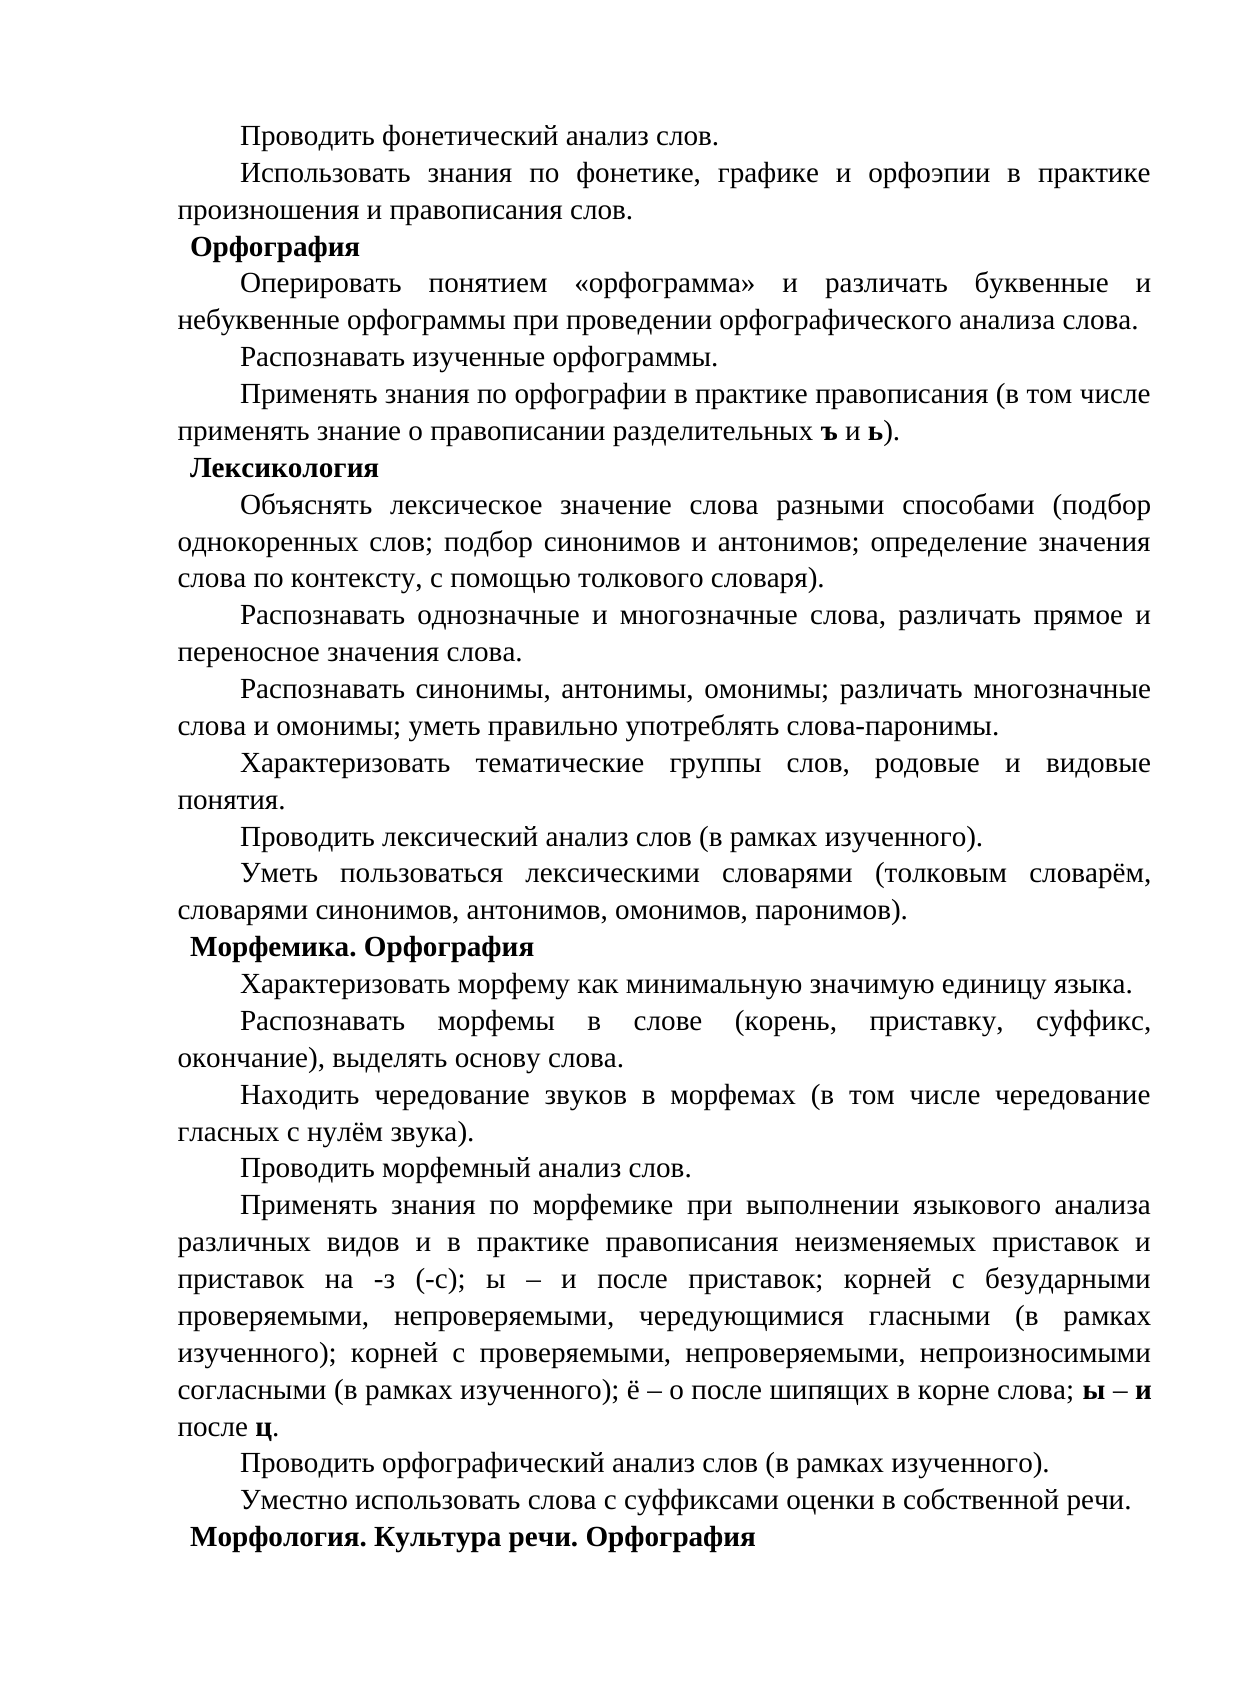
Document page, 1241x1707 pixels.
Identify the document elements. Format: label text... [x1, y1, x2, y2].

text Оперировать понятием «орфограмма» и различать буквенные и небуквенные орфограммы при проведении орфографического анализа слова. [177, 266, 1152, 336]
text Проводить фонетический анализ слов. [177, 118, 1152, 152]
text Лексикология [190, 450, 1152, 483]
text Характеризовать тематические группы слов, родовые и видовые понятия. [177, 745, 1152, 815]
text Распознавать изученные орфограммы. [177, 339, 1152, 373]
text Уместно использовать слова с суффиксами оценки в собственной речи. [177, 1482, 1152, 1516]
text Проводить лексический анализ слов (в рамках изученного). [177, 819, 1152, 852]
text Проводить морфемный анализ слов. [177, 1151, 1152, 1184]
text Применять знания по морфемике при выполнении языкового анализа различных видов и в практике правописания неизменяемых приставок и приставок на -з (-с); ы – и после приставок; корней с безударными проверяемыми, непроверяемыми, чередующимися гласными (в рамках изученного); корней с проверяемыми, непроверяемыми, непроизносимыми согласными (в рамках изученного); ё – о после шипящих в корне слова; ы – и после ц. [177, 1187, 1152, 1442]
text Распознавать синонимы, антонимы, омонимы; различать многозначные слова и омонимы; уметь правильно употреблять слова-паронимы. [177, 671, 1152, 742]
text Использовать знания по фонетике, графике и орфоэпии в практике произношения и правописания слов. [177, 155, 1152, 225]
text Распознавать однозначные и многозначные слова, различать прямое и переносное значения слова. [177, 597, 1152, 668]
text Находить чередование звуков в морфемах (в том числе чередование гласных с нулём звука). [177, 1077, 1152, 1147]
text Распознавать морфемы в слове (корень, приставку, суффикс, окончание), выделять основу слова. [177, 1003, 1152, 1073]
text Морфемика. Орфография [190, 929, 1152, 963]
text Применять знания по орфографии в практике правописания (в том числе применять знание о правописании разделительных ъ и ь). [177, 376, 1152, 447]
text Характеризовать морфему как минимальную значимую единицу языка. [177, 966, 1152, 1000]
text Морфология. Культура речи. Орфография [190, 1519, 1152, 1553]
text Уметь пользоваться лексическими словарями (толковым словарём, словарями синонимов, антонимов, омонимов, паронимов). [177, 856, 1152, 926]
text Орфография [190, 229, 1152, 262]
text Объяснять лексическое значение слова разными способами (подбор однокоренных слов; подбор синонимов и антонимов; определение значения слова по контексту, с помощью толкового словаря). [177, 487, 1152, 594]
text Проводить орфографический анализ слов (в рамках изученного). [177, 1446, 1152, 1479]
